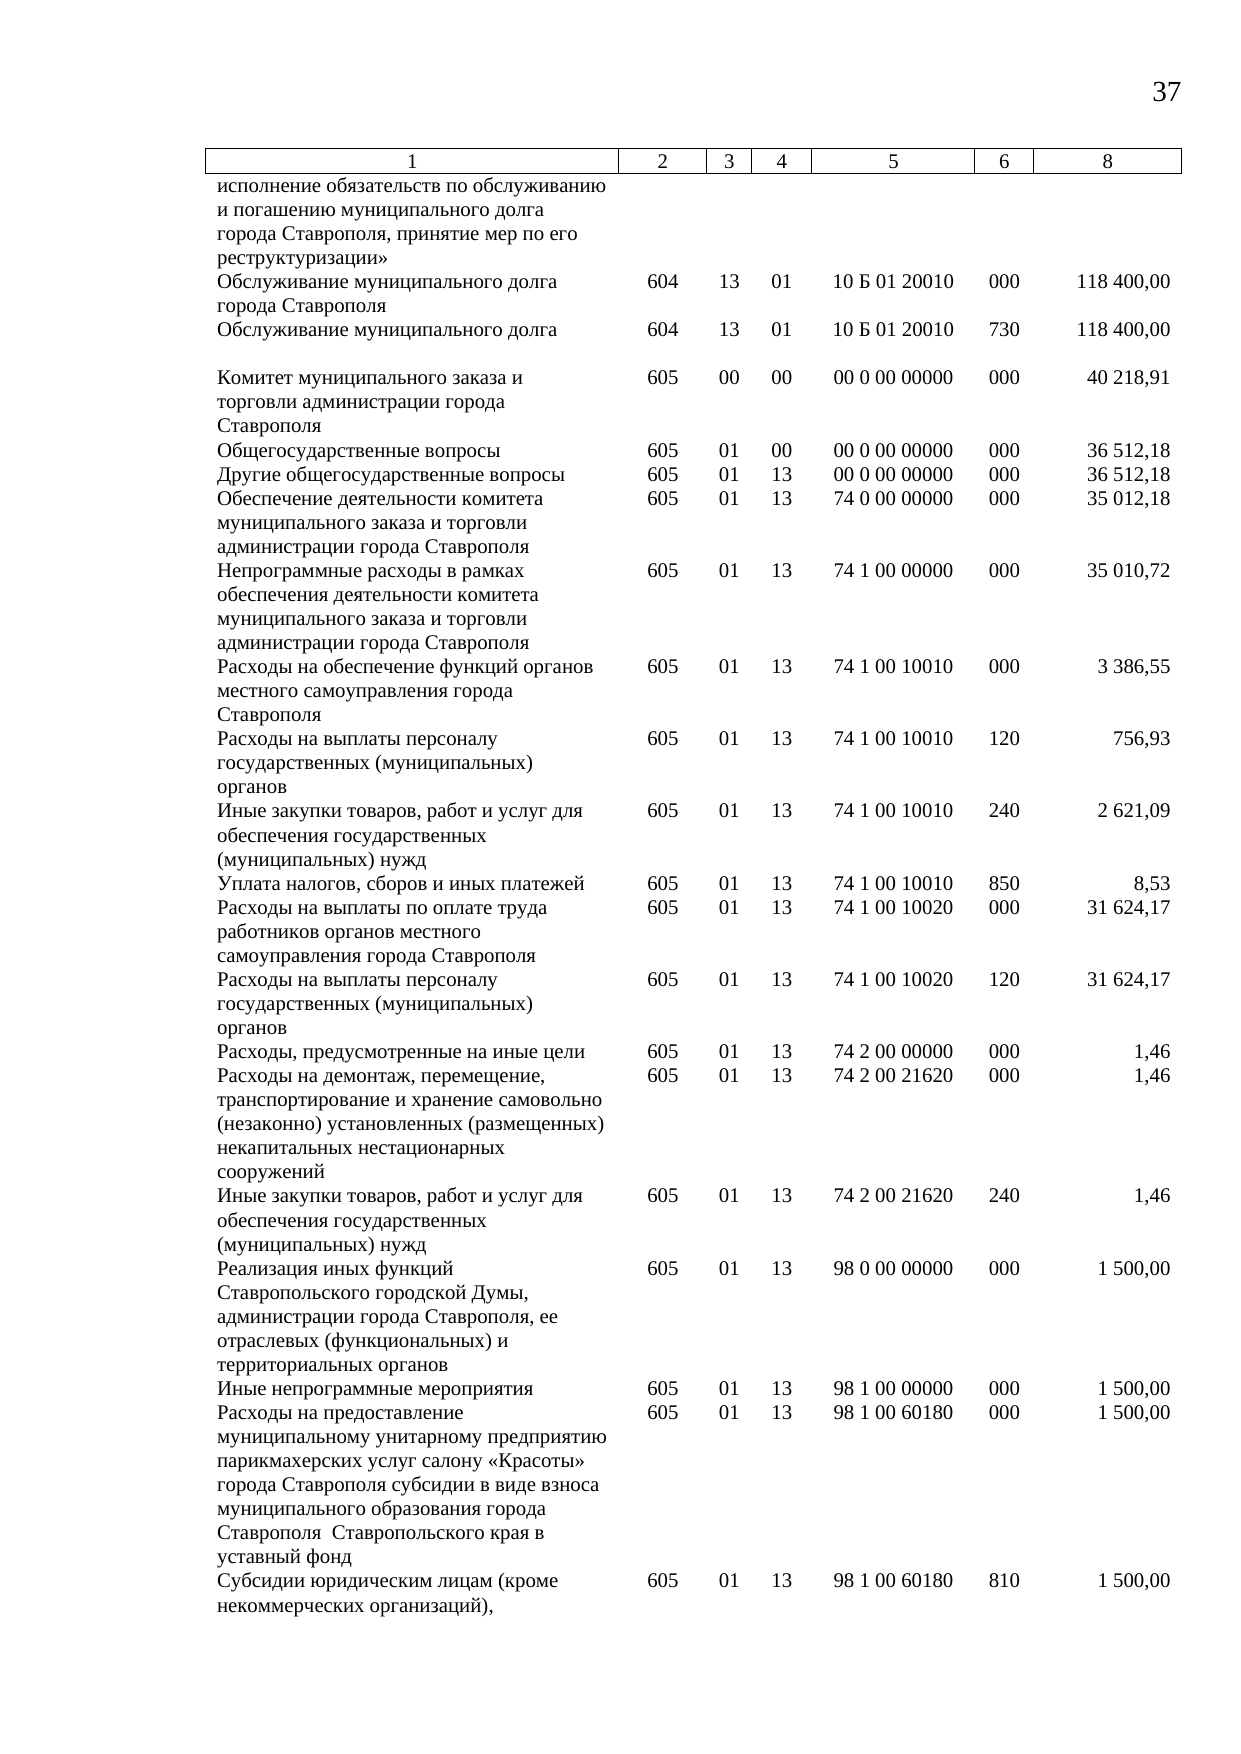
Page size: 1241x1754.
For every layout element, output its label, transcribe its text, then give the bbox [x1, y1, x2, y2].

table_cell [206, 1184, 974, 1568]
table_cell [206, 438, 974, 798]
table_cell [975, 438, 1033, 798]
table_header 1 [206, 149, 618, 173]
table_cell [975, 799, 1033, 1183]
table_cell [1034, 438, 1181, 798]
table_header 6 [975, 149, 1033, 173]
table_header 3 [707, 149, 751, 173]
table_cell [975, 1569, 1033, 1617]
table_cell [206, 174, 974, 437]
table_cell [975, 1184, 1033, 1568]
table_header 2 [619, 149, 706, 173]
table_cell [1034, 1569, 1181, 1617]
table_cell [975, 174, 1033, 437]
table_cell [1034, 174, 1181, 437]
table_header 5 [812, 149, 974, 173]
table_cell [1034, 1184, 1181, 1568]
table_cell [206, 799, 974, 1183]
table_header 4 [752, 149, 811, 173]
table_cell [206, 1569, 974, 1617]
table_header 8 [1034, 149, 1181, 173]
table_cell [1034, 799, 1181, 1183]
